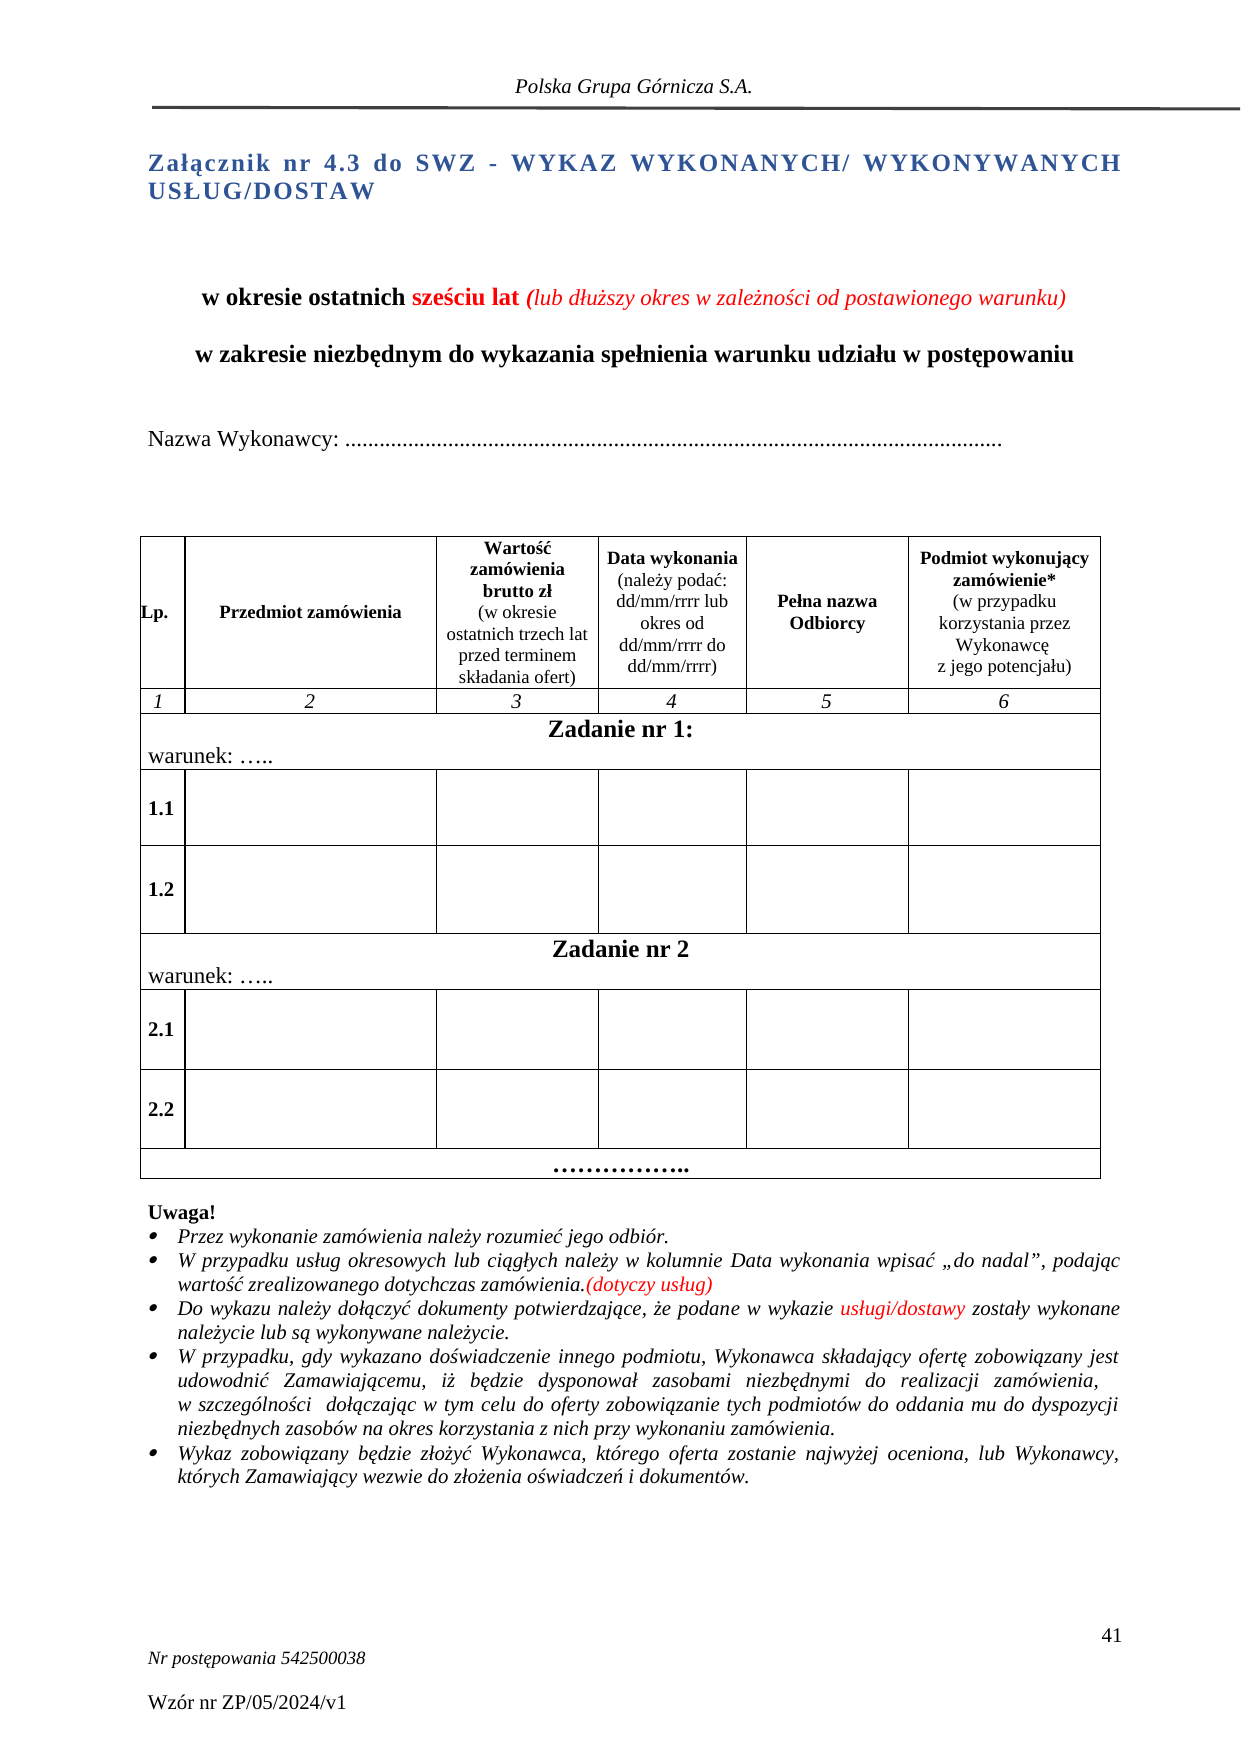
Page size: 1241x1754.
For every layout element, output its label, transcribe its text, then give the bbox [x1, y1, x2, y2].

table_cell 3 [437, 689, 598, 713]
table_cell [747, 1070, 908, 1148]
table_cell [909, 990, 1100, 1068]
table_cell Zadanie nr 2 warunek: ….. [141, 934, 1100, 989]
table_cell 1.1 [141, 770, 184, 845]
table_cell 1.2 [141, 846, 184, 933]
table_cell [437, 846, 598, 933]
table_cell [909, 1070, 1100, 1148]
table_cell [599, 990, 746, 1068]
table_cell [599, 770, 746, 845]
table_header Pełna nazwa Odbiorcy [747, 537, 908, 687]
table_cell Zadanie nr 1: warunek: ….. [141, 714, 1100, 769]
table_cell 4 [599, 689, 746, 713]
table_header Data wykonania (należy podać: dd/mm/rrrr lub okres od dd/mm/rrrr do dd/mm/rrrr) [599, 537, 746, 687]
table_cell 5 [747, 689, 908, 713]
list Do wykazu należy dołączyć dokumenty potwierdzające, że podane w wykazie usługi/dostawy zostały wykonane należycie lub są wykonywane należycie. [148, 1296, 1122, 1344]
table_header Wartość zamówienia brutto zł (w okresie ostatnich trzech lat przed terminem składania ofert) [437, 537, 598, 687]
table_cell 1 [141, 689, 184, 713]
table_cell [747, 990, 908, 1068]
list Wykaz zobowiązany będzie złożyć Wykonawca, którego oferta zostanie najwyżej oceniona, lub Wykonawcy, których Zamawiający wezwie do złożenia oświadczeń i dokumentów. [148, 1440, 1122, 1488]
table_cell …………….. [141, 1149, 1100, 1178]
table_header Przedmiot zamówienia [186, 537, 436, 687]
table_header Lp. [141, 537, 184, 687]
table_cell [909, 846, 1100, 933]
list W przypadku usług okresowych lub ciągłych należy w kolumnie Data wykonania wpisać „do nadal”, podając wartość zrealizowanego dotychczas zamówienia.(dotyczy usług) [148, 1248, 1122, 1296]
text Nazwa Wykonawcy: ................................................................................................................... [148, 425, 1122, 452]
table_cell 6 [909, 689, 1100, 713]
table_cell [747, 770, 908, 845]
table_cell [599, 1070, 746, 1148]
table_cell [437, 1070, 598, 1148]
table_cell [437, 990, 598, 1068]
text Uwaga! [148, 1200, 1122, 1224]
text w okresie ostatnich sześciu lat (lub dłuższy okres w zależności od postawionego warunku) [148, 282, 1122, 310]
table_cell [186, 770, 436, 845]
table_cell 2 [186, 689, 436, 713]
table_cell [186, 846, 436, 933]
table_cell 2.1 [141, 990, 184, 1068]
list Przez wykonanie zamówienia należy rozumieć jego odbiór. [148, 1224, 1122, 1248]
table_cell [437, 770, 598, 845]
table_cell [186, 990, 436, 1068]
table_cell [747, 846, 908, 933]
text Załącznik nr 4.3 do SWZ - WYKAZ WYKONANYCH/ WYKONYWANYCH USŁUG/DOSTAW [148, 148, 1122, 205]
table_header Podmiot wykonujący zamówienie* (w przypadku korzystania przez Wykonawcę z jego potencjału) [909, 537, 1100, 687]
table_cell [599, 846, 746, 933]
table_cell 2.2 [141, 1070, 184, 1148]
text w zakresie niezbędnym do wykazania spełnienia warunku udziału w postępowaniu [148, 339, 1122, 368]
table_cell [186, 1070, 436, 1148]
list W przypadku, gdy wykazano doświadczenie innego podmiotu, Wykonawca składający ofertę zobowiązany jest udowodnić Zamawiającemu, iż będzie dysponował zasobami niezbędnymi do realizacji zamówienia, w szczególności dołączając w tym celu do oferty zobowiązanie tych podmiotów do oddania mu do dyspozycji niezbędnych zasobów na okres korzystania z nich przy wykonaniu zamówienia. [148, 1344, 1122, 1440]
table_cell [909, 770, 1100, 845]
